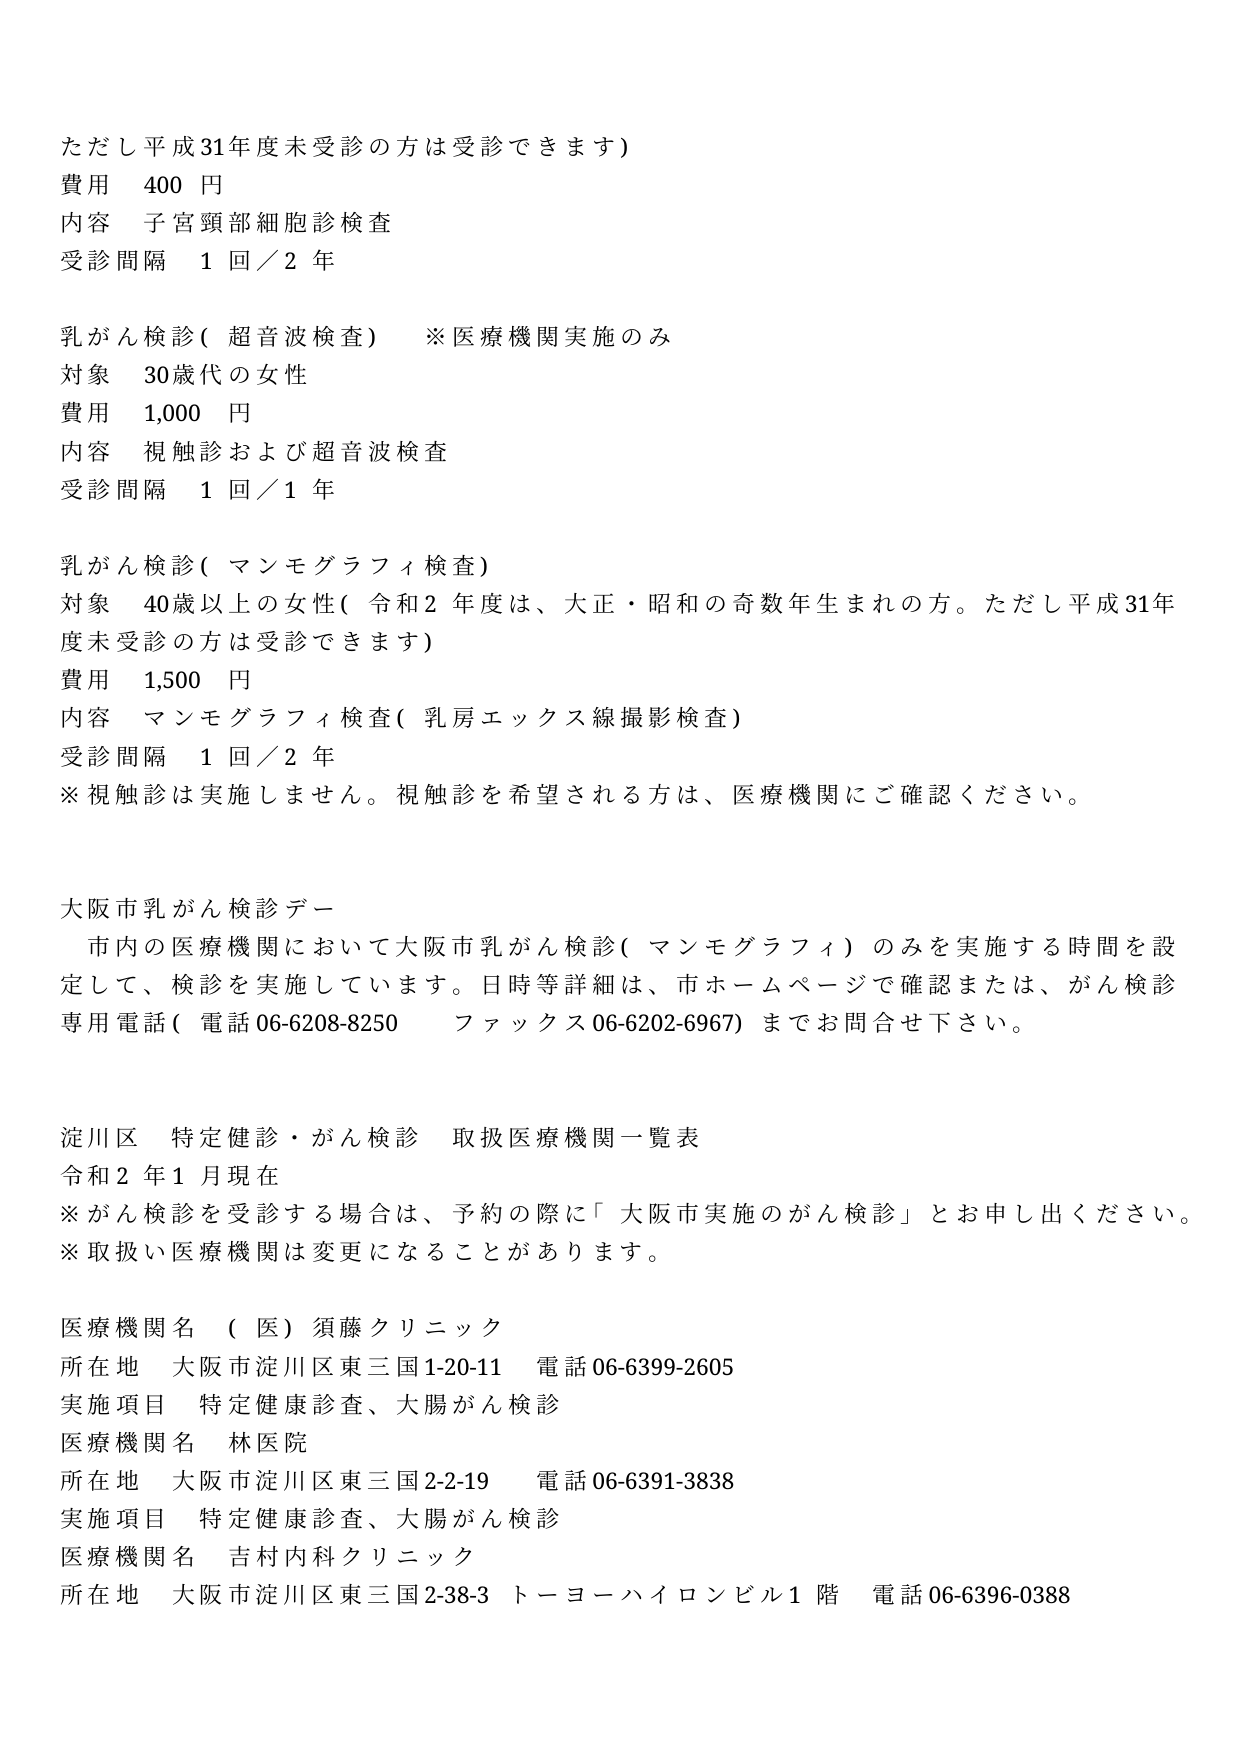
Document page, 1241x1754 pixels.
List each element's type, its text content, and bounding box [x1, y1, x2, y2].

text 受診間隔 1回／1年 [60, 469, 1181, 507]
text 費用 400円 [60, 164, 1181, 202]
text ※視触診は実施しません。視触診を希望される方は、医療機関にご確認ください。 [60, 774, 1181, 812]
text 費用 1,500円 [60, 660, 1181, 698]
text 大阪市乳がん検診デー [60, 889, 1181, 927]
text 実施項目 特定健康診査、大腸がん検診 [60, 1499, 1181, 1537]
text ※がん検診を受診する場合は、予約の際に｢大阪市実施のがん検診｣とお申し出ください。 [60, 1194, 1181, 1232]
text 対象 40歳以上の女性(令和2年度は、大正・昭和の奇数年生まれの方。ただし平成31年度未受診の方は受診できます) [60, 584, 1181, 660]
text 医療機関名 吉村内科クリニック [60, 1537, 1181, 1575]
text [60, 126, 1181, 164]
text 所在地 大阪市淀川区東三国2-2-19 電話06-6391-3838 [60, 1461, 1181, 1499]
text 費用 1,000円 [60, 393, 1181, 431]
text 受診間隔 1回／2年 [60, 736, 1181, 774]
text 医療機関名 林医院 [60, 1422, 1181, 1461]
text 医療機関名 (医)須藤クリニック [60, 1308, 1181, 1346]
text 実施項目 特定健康診査、大腸がん検診 [60, 1384, 1181, 1422]
text 内容 視触診および超音波検査 [60, 431, 1181, 469]
text 所在地 大阪市淀川区東三国1-20-11 電話06-6399-2605 [60, 1346, 1181, 1384]
text 令和2年1月現在 [60, 1156, 1181, 1194]
text 乳がん検診(超音波検査) ※医療機関実施のみ [60, 317, 1181, 355]
text 内容 マンモグラフィ検査(乳房エックス線撮影検査) [60, 698, 1181, 736]
text ※取扱い医療機関は変更になることがあります。 [60, 1232, 1181, 1270]
text 乳がん検診(マンモグラフィ検査) [60, 546, 1181, 584]
text 対象 30歳代の女性 [60, 355, 1181, 393]
text 市内の医療機関において大阪市乳がん検診(マンモグラフィ)のみを実施する時間を設定して、検診を実施しています。日時等詳細は、市ホームページで確認または、がん検診専用電話(電話06-6208-8250 ファックス06-6202-6967)までお問合せ下さい。 [60, 927, 1181, 1041]
text 所在地 大阪市淀川区東三国2-38-3 トーヨーハイロンビル1階 電話06-6396-0388 [60, 1575, 1181, 1613]
text 淀川区 特定健診・がん検診 取扱医療機関一覧表 [60, 1117, 1181, 1156]
text 受診間隔 1回／2年 [60, 241, 1181, 279]
text 内容 子宮頸部細胞診検査 [60, 202, 1181, 241]
